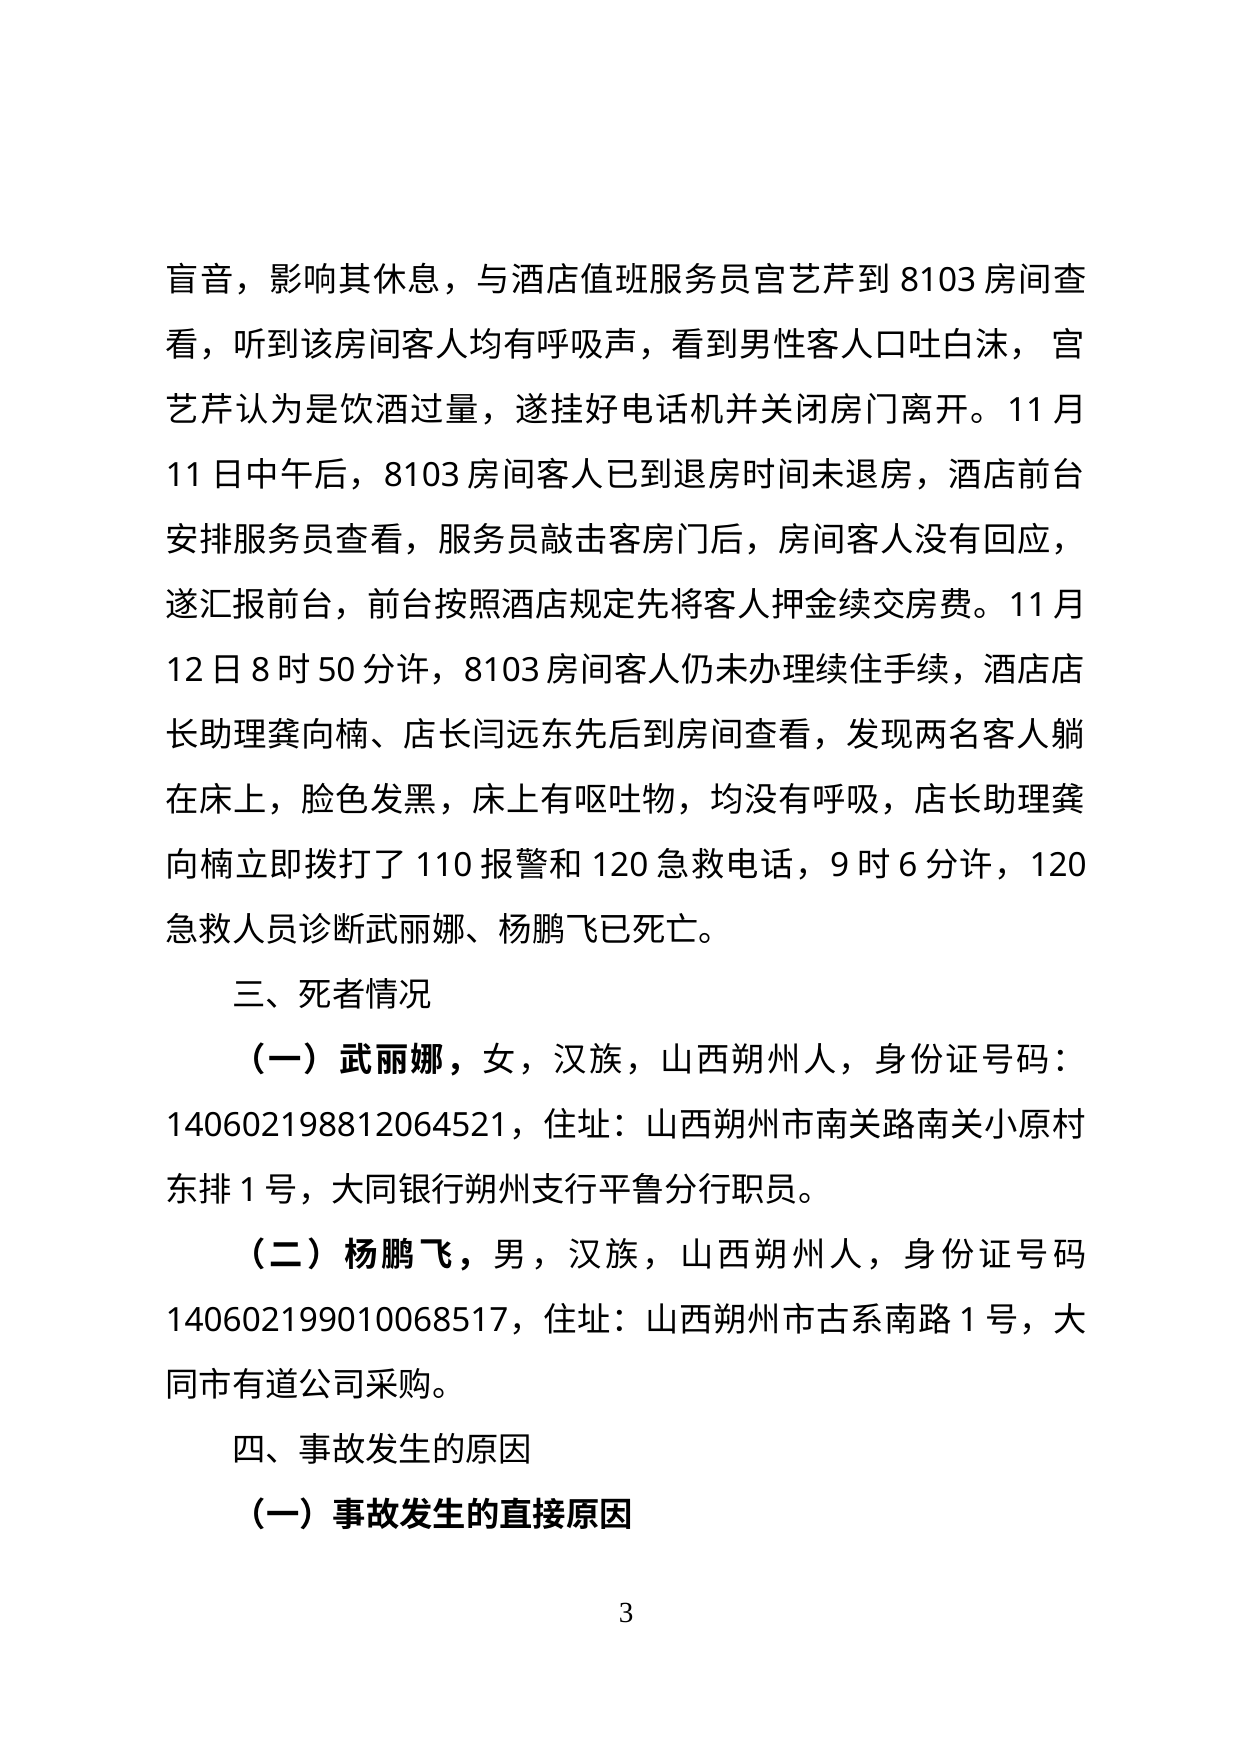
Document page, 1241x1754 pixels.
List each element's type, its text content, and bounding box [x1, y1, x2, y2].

text （二）杨鹏飞，男，汉族，山西朔州人，身份证号码140602199010068517，住址：山西朔州市古系南路1号，大同市有道公司采购。 [165, 1220, 1087, 1415]
text 四、事故发生的原因 [165, 1415, 1087, 1480]
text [165, 245, 1087, 960]
text （一）事故发生的直接原因 [165, 1480, 1087, 1545]
text （一）武丽娜，女，汉族，山西朔州人，身份证号码：140602198812064521，住址：山西朔州市南关路南关小原村东排1号，大同银行朔州支行平鲁分行职员。 [165, 1025, 1087, 1220]
text 三、死者情况 [165, 960, 1087, 1025]
